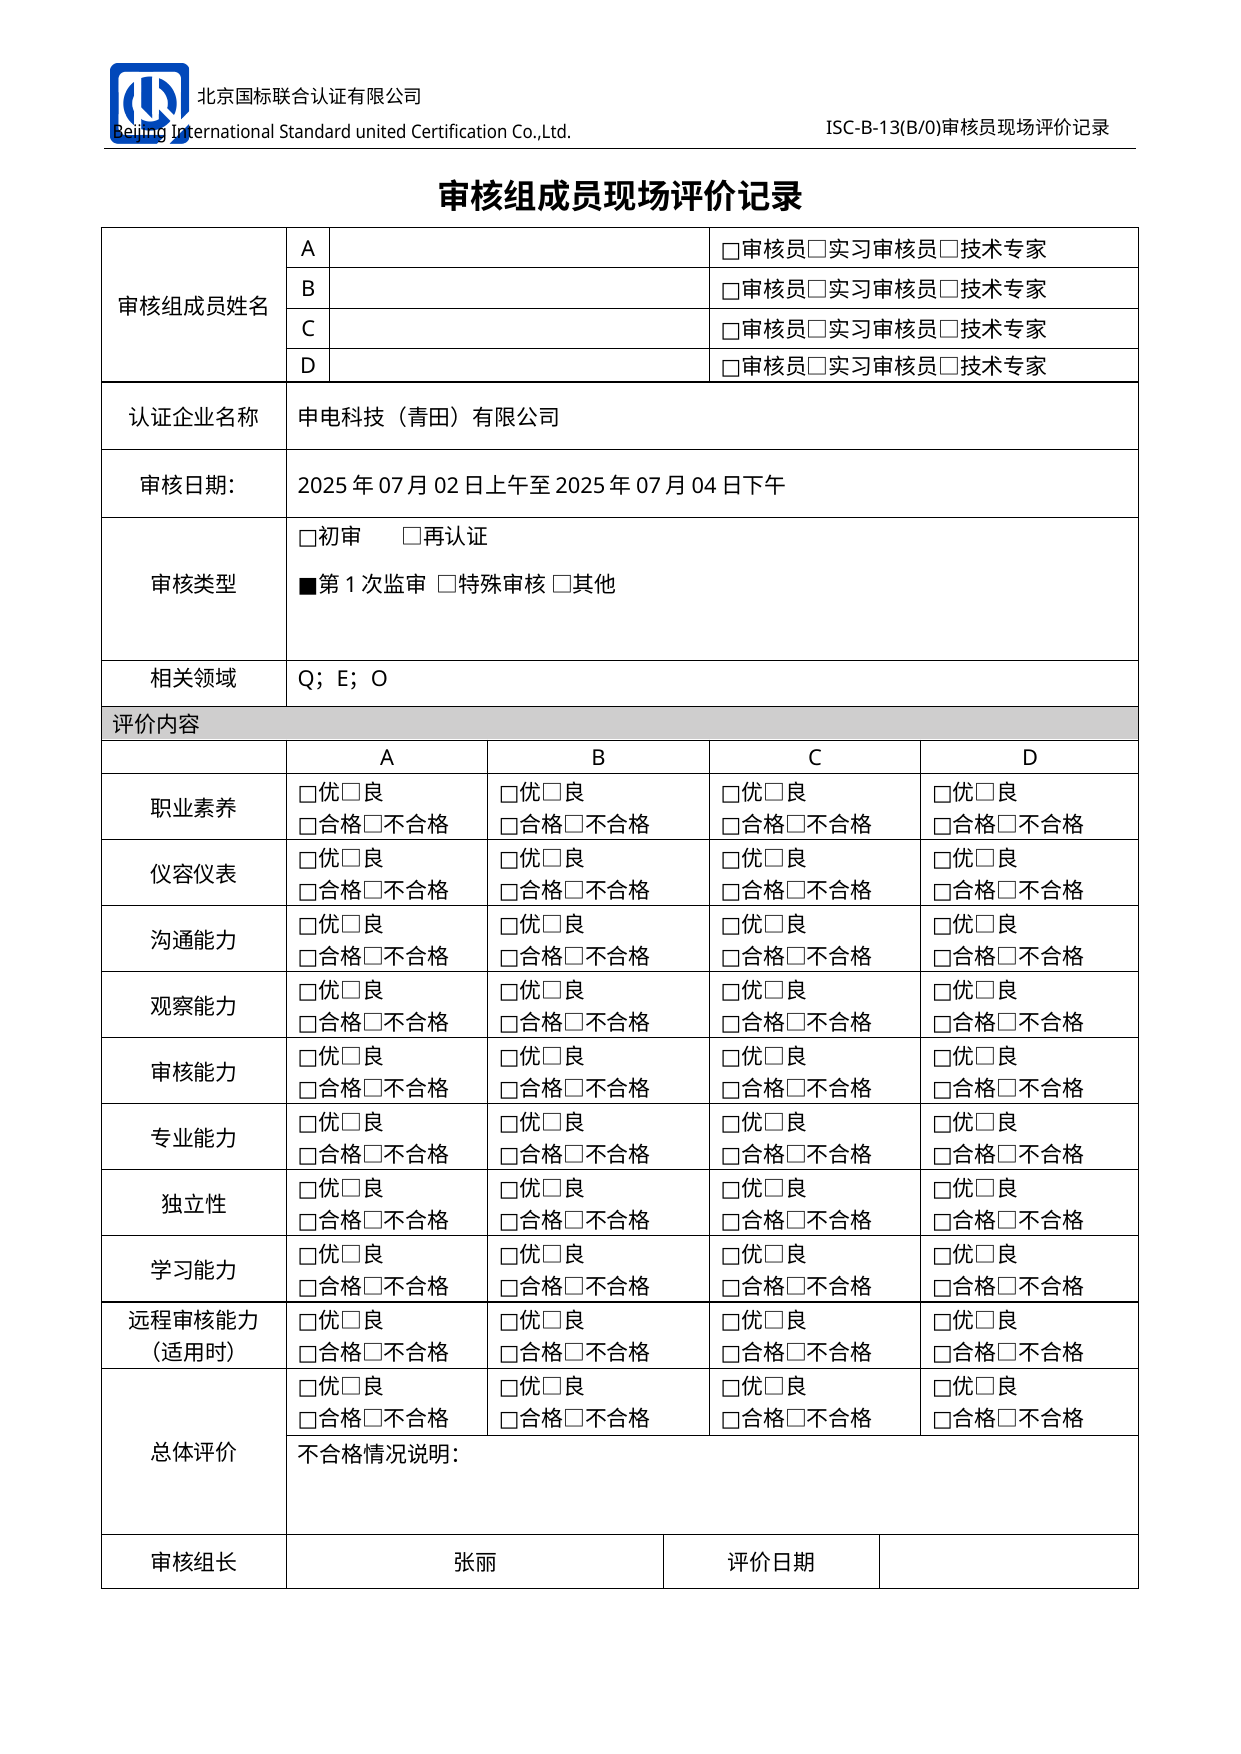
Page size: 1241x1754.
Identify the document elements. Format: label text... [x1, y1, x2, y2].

table_cell □优□良 □合格□不合格 [488, 906, 709, 971]
table_cell □优□良 □合格□不合格 [710, 774, 920, 839]
table_cell □优□良 □合格□不合格 [710, 1236, 920, 1301]
table_cell □优□良 □合格□不合格 [287, 1303, 487, 1367]
table_cell □优□良 □合格□不合格 [287, 906, 487, 971]
table_cell B [287, 268, 329, 308]
table_cell □优□良 □合格□不合格 [287, 1170, 487, 1235]
table_cell □优□良 □合格□不合格 [710, 1303, 920, 1367]
table_cell □优□良 □合格□不合格 [921, 972, 1138, 1037]
table_cell □优□良 □合格□不合格 [710, 1104, 920, 1169]
table_cell □优□良 □合格□不合格 [488, 1038, 709, 1103]
table_cell □优□良 □合格□不合格 [488, 1170, 709, 1235]
table_cell Q；E；O [287, 661, 1138, 706]
table_cell 张丽 [287, 1535, 663, 1587]
table_cell □优□良 □合格□不合格 [710, 1170, 920, 1235]
table_cell [330, 309, 709, 348]
table_cell C [287, 309, 329, 348]
table_cell D [287, 349, 329, 381]
table_cell □优□良 □合格□不合格 [287, 972, 487, 1037]
table_cell [330, 349, 709, 381]
table_cell □优□良 □合格□不合格 [287, 1369, 487, 1435]
table_cell 职业素养 [102, 774, 286, 839]
table_cell A [287, 741, 487, 773]
table_cell □优□良 □合格□不合格 [921, 1038, 1138, 1103]
table_cell □优□良 □合格□不合格 [921, 1104, 1138, 1169]
table_cell □优□良 □合格□不合格 [488, 1104, 709, 1169]
table_cell □优□良 □合格□不合格 [488, 774, 709, 839]
table_header A [287, 228, 329, 267]
table_cell □优□良 □合格□不合格 [710, 1369, 920, 1435]
table_cell 专业能力 [102, 1104, 286, 1169]
table_cell 总体评价 [102, 1369, 286, 1534]
table_cell □优□良 □合格□不合格 [488, 840, 709, 905]
table_cell □优□良 □合格□不合格 [287, 1038, 487, 1103]
table_cell 不合格情况说明： [287, 1436, 1138, 1534]
table_cell 审核类型 [102, 518, 286, 660]
table_cell □优□良 □合格□不合格 [921, 1303, 1138, 1367]
table_cell [880, 1535, 1138, 1587]
table_cell 审核日期： [102, 450, 286, 517]
table_cell □初审 □再认证 ■第1次监审 □特殊审核 □其他 [287, 518, 1138, 660]
table_cell □审核员□实习审核员□技术专家 [710, 349, 1138, 381]
table_cell □优□良 □合格□不合格 [287, 774, 487, 839]
table_cell □优□良 □合格□不合格 [921, 840, 1138, 905]
table_cell □优□良 □合格□不合格 [710, 972, 920, 1037]
table_cell □优□良 □合格□不合格 [921, 774, 1138, 839]
table_cell □优□良 □合格□不合格 [488, 1303, 709, 1367]
table_cell 评价内容 [102, 707, 1138, 739]
table_cell 审核组长 [102, 1535, 286, 1587]
table_cell □优□良 □合格□不合格 [287, 1236, 487, 1301]
table_cell □优□良 □合格□不合格 [710, 1038, 920, 1103]
table_cell 评价日期 [664, 1535, 879, 1587]
table_cell □审核员□实习审核员□技术专家 [710, 309, 1138, 348]
table_cell 学习能力 [102, 1236, 286, 1301]
table_cell 沟通能力 [102, 906, 286, 971]
picture [110, 63, 190, 144]
table_cell 审核能力 [102, 1038, 286, 1103]
table_cell 观察能力 [102, 972, 286, 1037]
table_cell □优□良 □合格□不合格 [287, 840, 487, 905]
table_cell 独立性 [102, 1170, 286, 1235]
table_cell □优□良 □合格□不合格 [710, 840, 920, 905]
table_cell □优□良 □合格□不合格 [287, 1104, 487, 1169]
table_cell □优□良 □合格□不合格 [921, 1236, 1138, 1301]
table_cell C [710, 741, 920, 773]
table_cell □优□良 □合格□不合格 [921, 1170, 1138, 1235]
table_header 审核组成员姓名 [102, 228, 286, 381]
table_header □审核员□实习审核员□技术专家 [710, 228, 1138, 267]
table_cell □优□良 □合格□不合格 [921, 1369, 1138, 1435]
table_cell 相关领域 [102, 661, 286, 706]
table_cell □优□良 □合格□不合格 [488, 1236, 709, 1301]
table_cell 远程审核能力 （适用时） [102, 1303, 286, 1367]
text 审核组成员现场评价记录 [112, 162, 1128, 227]
table_cell 2025年07月02日上午至2025年07月04日下午 [287, 450, 1138, 517]
table_cell 认证企业名称 [102, 383, 286, 449]
table_cell [102, 741, 286, 773]
table_cell □优□良 □合格□不合格 [488, 972, 709, 1037]
table_cell □优□良 □合格□不合格 [921, 906, 1138, 971]
table_cell □优□良 □合格□不合格 [488, 1369, 709, 1435]
table_header [330, 228, 709, 267]
table_cell □审核员□实习审核员□技术专家 [710, 268, 1138, 308]
table_cell [330, 268, 709, 308]
table_cell □优□良 □合格□不合格 [710, 906, 920, 971]
table_cell 申电科技（青田）有限公司 [287, 383, 1138, 449]
table_cell 仪容仪表 [102, 840, 286, 905]
table_cell B [488, 741, 709, 773]
table_cell D [921, 741, 1138, 773]
